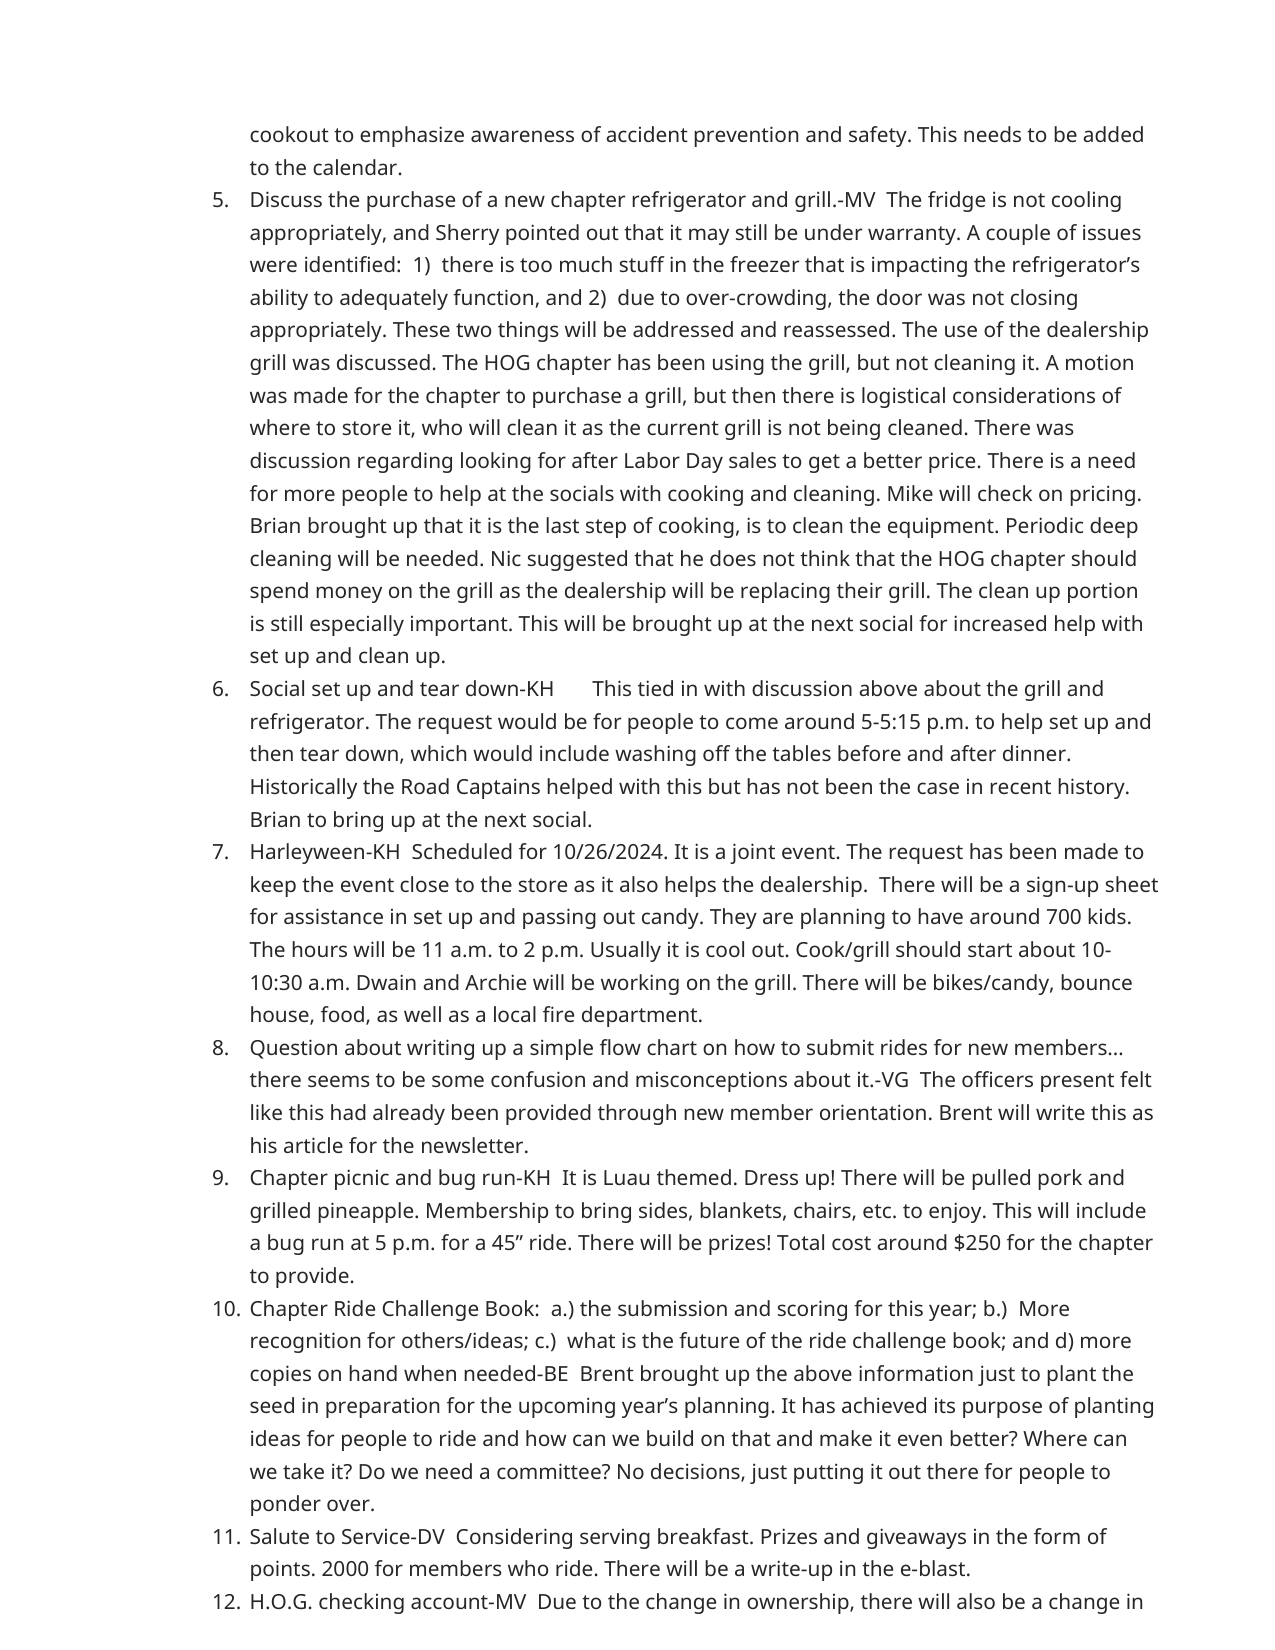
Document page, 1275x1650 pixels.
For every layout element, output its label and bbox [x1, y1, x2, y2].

table_cell [159, 120, 1159, 1616]
